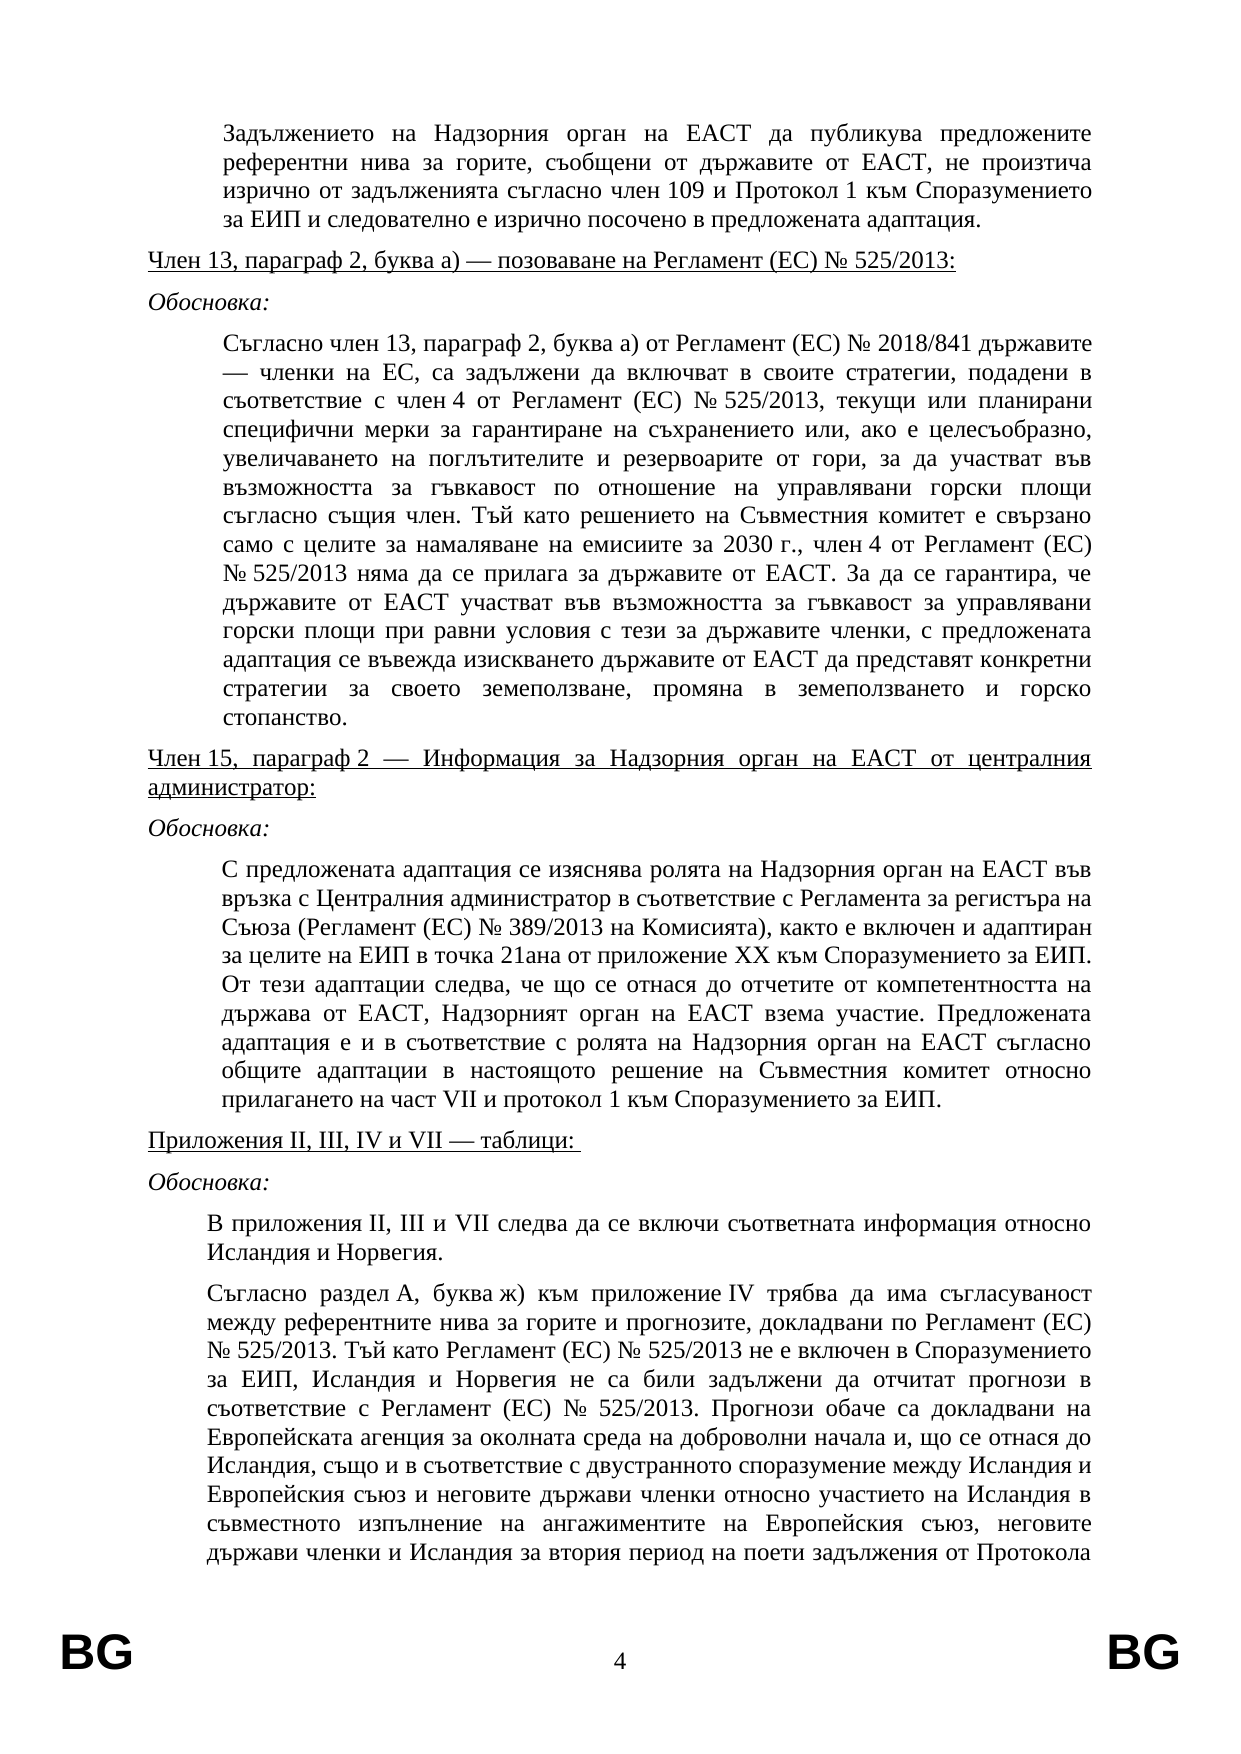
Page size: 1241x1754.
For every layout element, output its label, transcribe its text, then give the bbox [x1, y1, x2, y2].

text Съгласно член 13, параграф 2, буква а) от Регламент (ЕС) № 2018/841 държавите — членки на ЕС, са задължени да включват в своите стратегии, подадени в съответствие с член 4 от Регламент (ЕС) № 525/2013, текущи или планирани специфични мерки за гарантиране на съхранението или, ако е целесъобразно, увеличаването на поглътителите и резервоарите от гори, за да участват във възможността за гъвкавост по отношение на управлявани горски площи съгласно същия член. Тъй като решението на Съвместния комитет е свързано само с целите за намаляване на емисиите за 2030 г., член 4 от Регламент (ЕС) № 525/2013 няма да се прилага за държавите от ЕАСТ. За да се гарантира, че държавите от ЕАСТ участват във възможността за гъвкавост за управлявани горски площи при равни условия с тези за държавите членки, с предложената адаптация се въвежда изискването държавите от ЕАСТ да представят конкретни стратегии за своето земеползване, промяна в земеползването и горско стопанство. [223, 328, 1093, 731]
text Обосновка: [148, 813, 1093, 842]
text Задължението на Надзорния орган на ЕАСТ да публикува предложените референтни нива за горите, съобщени от държавите от ЕАСТ, не произтича изрично от задълженията съгласно член 109 и Протокол 1 към Споразумението за ЕИП и следователно е изрично посочено в предложената адаптация. [223, 118, 1093, 233]
text В приложения II, III и VII следва да се включи съответната информация относно Исландия и Норвегия. [207, 1208, 1093, 1266]
text Член 13, параграф 2, буква а) — позоваване на Регламент (ЕС) № 525/2013: [148, 246, 1093, 274]
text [207, 1278, 1093, 1566]
text Член 15, параграф 2 — Информация за Надзорния орган на ЕАСТ от централния администратор: [148, 743, 1093, 801]
text Приложения II, III, IV и VII — таблици: [148, 1126, 1093, 1154]
text Обосновка: [148, 287, 1093, 316]
text Обосновка: [148, 1167, 1093, 1196]
text С предложената адаптация се изяснява ролята на Надзорния орган на ЕАСТ във връзка с Централния администратор в съответствие с Регламента за регистъра на Съюза (Регламент (ЕС) № 389/2013 на Комисията), както е включен и адаптиран за целите на ЕИП в точка 21ана от приложение XX към Споразумението за ЕИП. От тези адаптации следва, че що се отнася до отчетите от компетентността на държава от ЕАСТ, Надзорният орган на ЕАСТ взема участие. Предложената адаптация е и в съответствие с ролята на Надзорния орган на ЕАСТ съгласно общите адаптации в настоящото решение на Съвместния комитет относно прилагането на част VII и протокол 1 към Споразумението за ЕИП. [221, 854, 1093, 1113]
